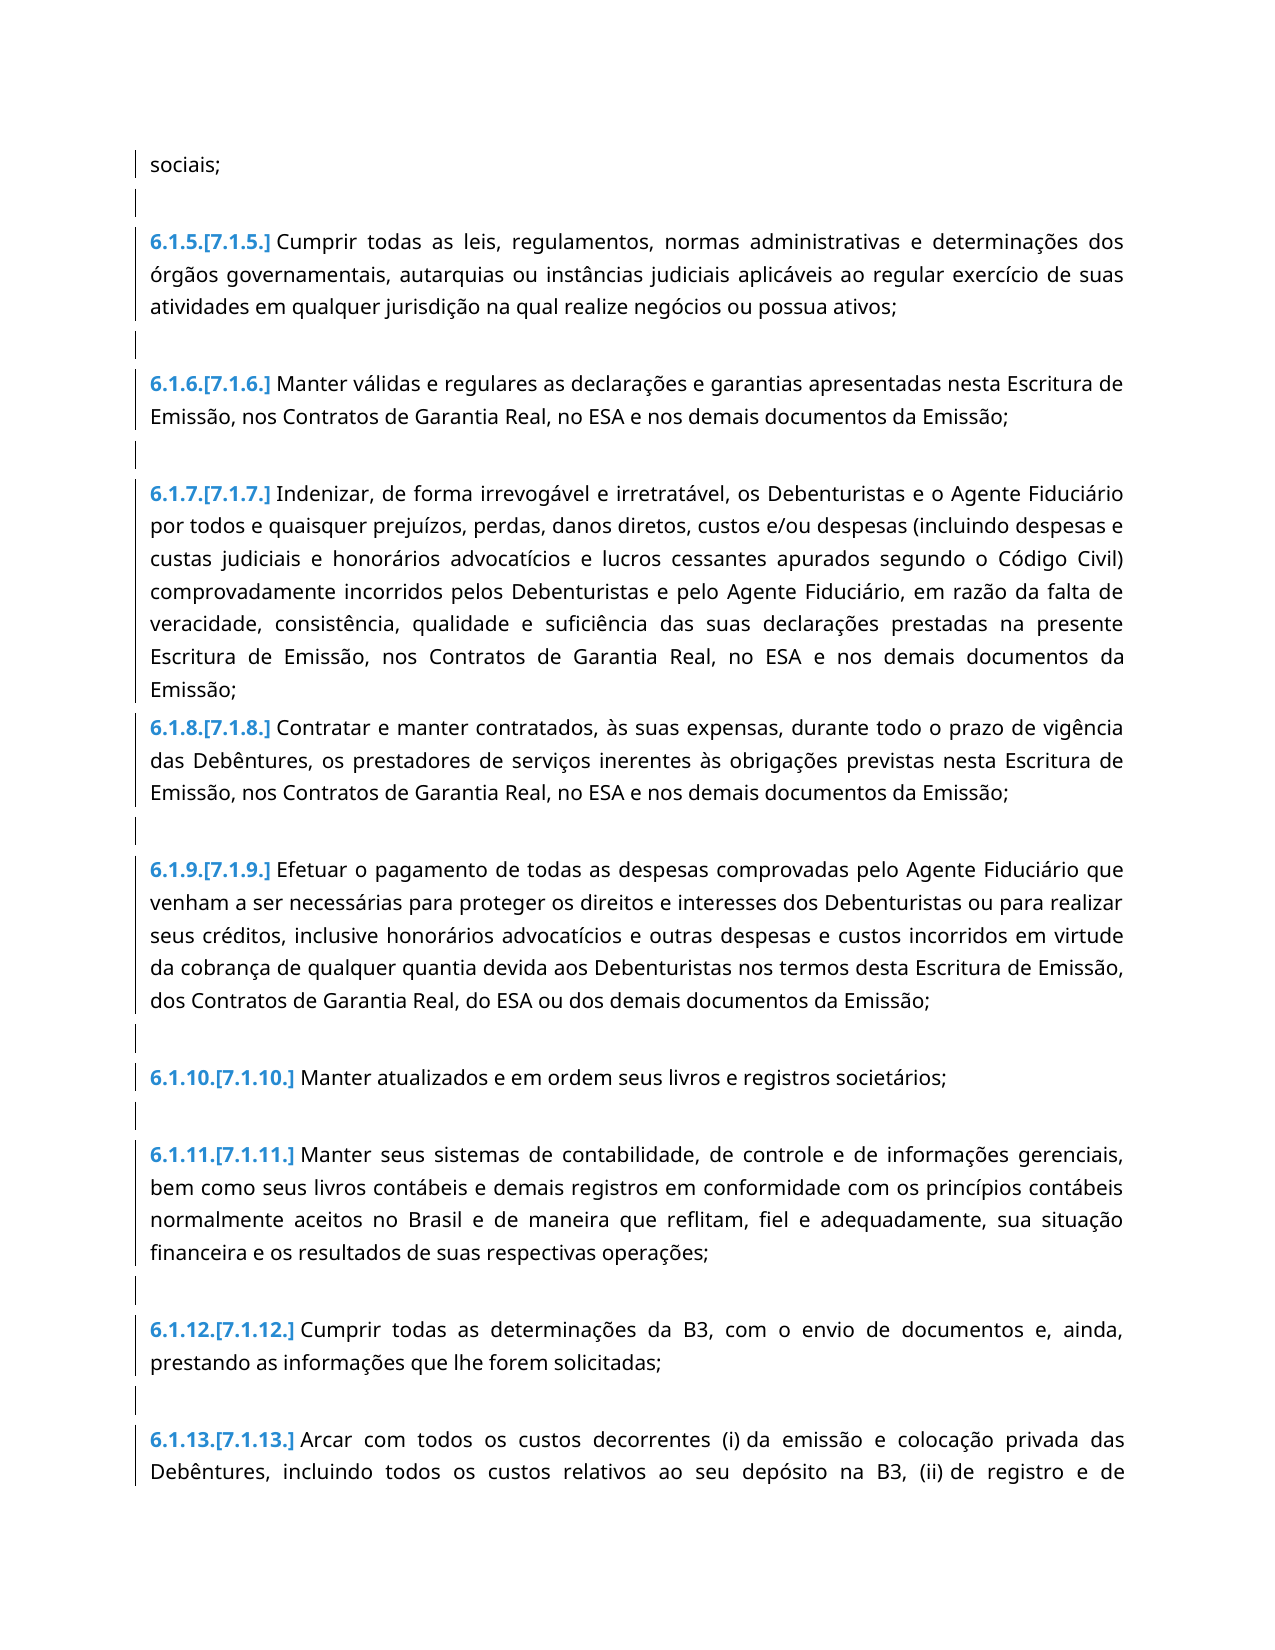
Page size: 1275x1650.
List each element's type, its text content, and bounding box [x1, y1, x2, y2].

list Efetuar o pagamento de todas as despesas comprovadas pelo Agente Fiduciário que venham a ser necessárias para proteger os direitos e interesses dos Debenturistas ou para realizar seus créditos, inclusive honorários advocatícios e outras despesas e custos incorridos em virtude da cobrança de qualquer quantia devida aos Debenturistas nos termos desta Escritura de Emissão, dos Contratos de Garantia Real, do ESA ou dos demais documentos da Emissão; [150, 856, 1125, 1014]
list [150, 150, 1125, 178]
list Contratar e manter contratados, às suas expensas, durante todo o prazo de vigência das Debêntures, os prestadores de serviços inerentes às obrigações previstas nesta Escritura de Emissão, nos Contratos de Garantia Real, no ESA e nos demais documentos da Emissão; [150, 713, 1125, 807]
list Manter seus sistemas de contabilidade, de controle e de informações gerenciais, bem como seus livros contábeis e demais registros em conformidade com os princípios contábeis normalmente aceitos no Brasil e de maneira que reflitam, fiel e adequadamente, sua situação financeira e os resultados de suas respectivas operações; [150, 1140, 1125, 1266]
list Manter válidas e regulares as declarações e garantias apresentadas nesta Escritura de Emissão, nos Contratos de Garantia Real, no ESA e nos demais documentos da Emissão; [150, 369, 1125, 430]
list Cumprir todas as leis, regulamentos, normas administrativas e determinações dos órgãos governamentais, autarquias ou instâncias judiciais aplicáveis ao regular exercício de suas atividades em qualquer jurisdição na qual realize negócios ou possua ativos; [150, 227, 1125, 321]
list Indenizar, de forma irrevogável e irretratável, os Debenturistas e o Agente Fiduciário por todos e quaisquer prejuízos, perdas, danos diretos, custos e/ou despesas (incluindo despesas e custas judiciais e honorários advocatícios e lucros cessantes apurados segundo o Código Civil) comprovadamente incorridos pelos Debenturistas e pelo Agente Fiduciário, em razão da falta de veracidade, consistência, qualidade e suficiência das suas declarações prestadas na presente Escritura de Emissão, nos Contratos de Garantia Real, no ESA e nos demais documentos da Emissão; [150, 479, 1125, 703]
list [150, 1425, 1125, 1486]
list Manter atualizados e em ordem seus livros e registros societários; [150, 1063, 1125, 1091]
list Cumprir todas as determinações da B3, com o envio de documentos e, ainda, prestando as informações que lhe forem solicitadas; [150, 1315, 1125, 1376]
